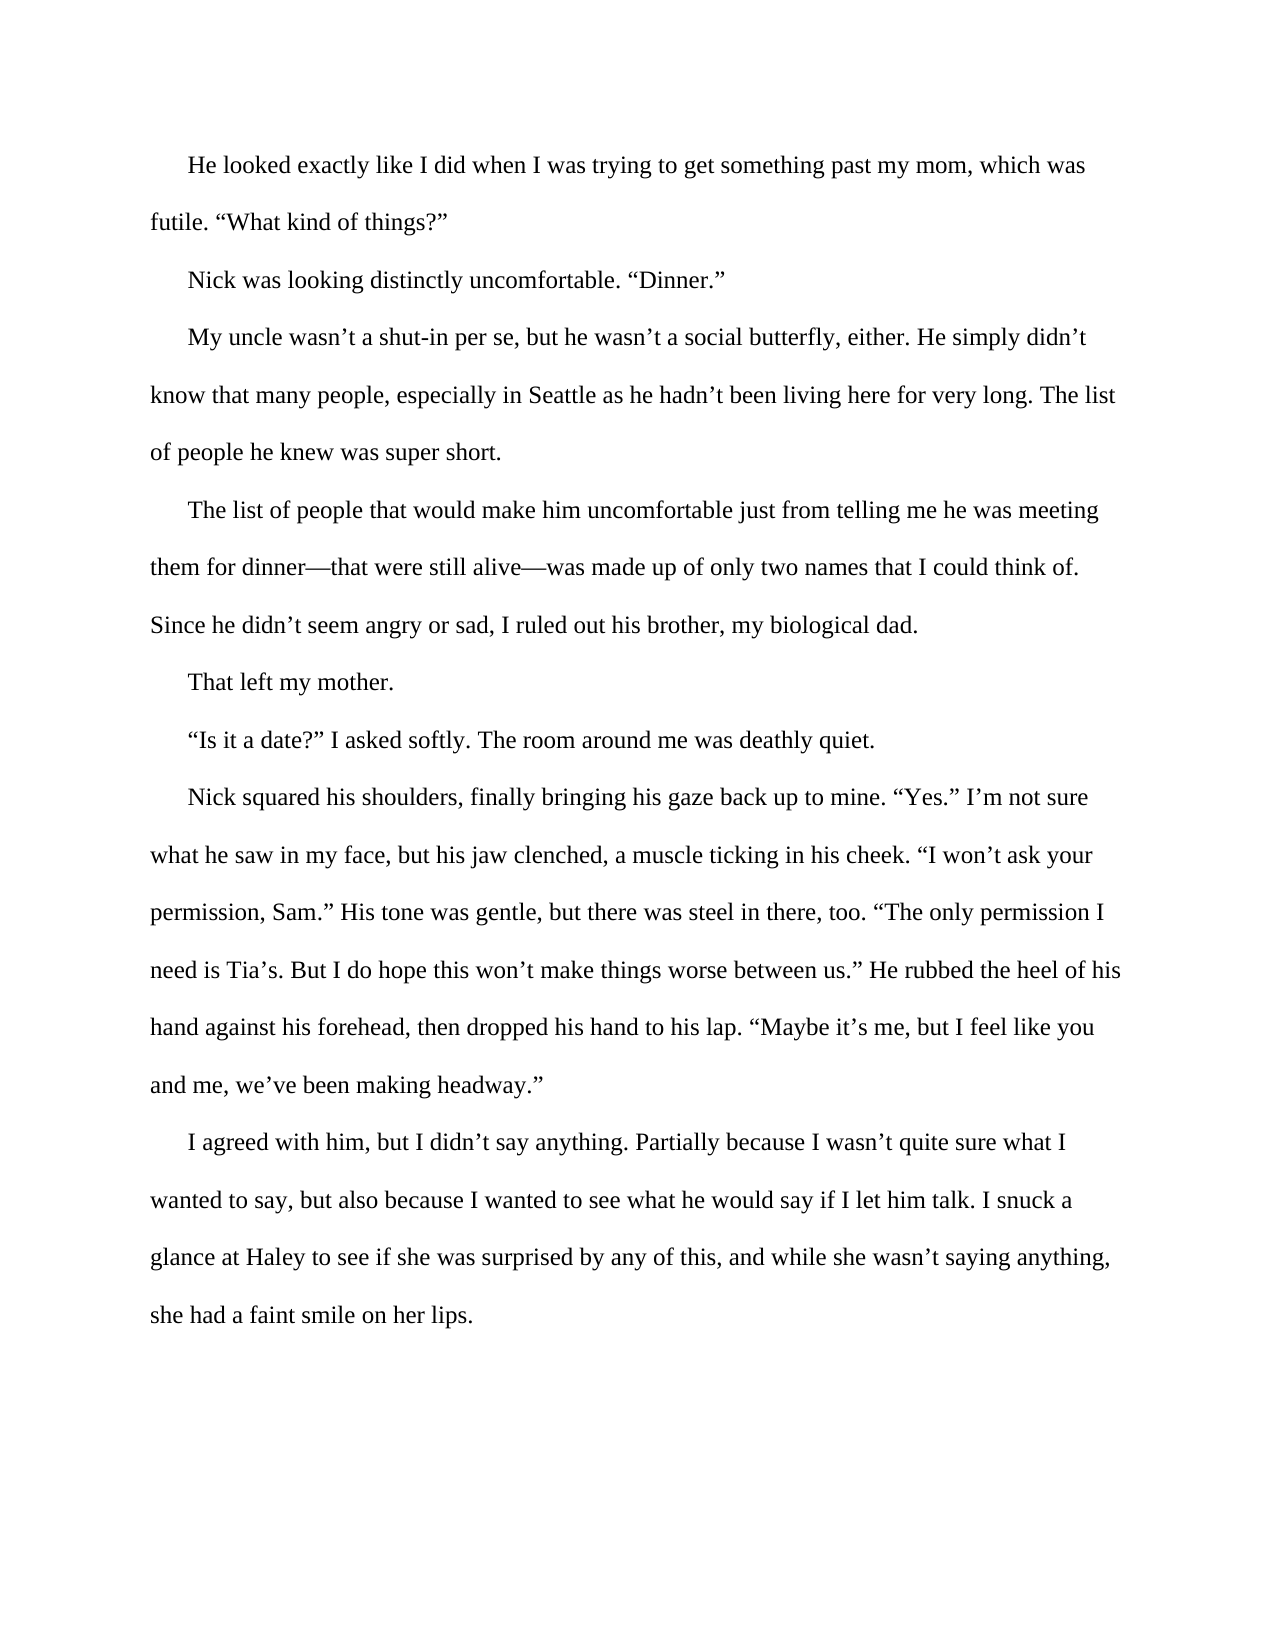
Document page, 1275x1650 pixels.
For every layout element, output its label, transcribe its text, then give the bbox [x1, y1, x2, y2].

text Nick squared his shoulders, finally bringing his gaze back up to mine. “Yes.” I’m not sure what he saw in my face, but his jaw clenched, a muscle ticking in his cheek. “I won’t ask your permission, Sam.” His tone was gentle, but there was steel in there, too. “The only permission I need is Tia’s. But I do hope this won’t make things worse between us.” He rubbed the heel of his hand against his forehead, then dropped his hand to his lap. “Maybe it’s me, but I feel like you and me, we’ve been making headway.” [150, 782, 1125, 1099]
text “Is it a date?” I asked softly. The room around me was deathly quiet. [150, 725, 1125, 754]
text He looked exactly like I did when I was trying to get something past my mom, which was futile. “What kind of things?” [150, 150, 1125, 236]
text I agreed with him, but I didn’t say anything. Partially because I wasn’t quite sure what I wanted to say, but also because I wanted to see what he would say if I let him talk. I snuck a glance at Haley to see if she was surprised by any of this, and while she wasn’t saying anything, she had a faint smile on her lips. [150, 1127, 1125, 1329]
text That left my mother. [150, 667, 1125, 696]
text My uncle wasn’t a shut-in per se, but he wasn’t a social butterfly, either. He simply didn’t know that many people, especially in Seattle as he hadn’t been living here for very long. The list of people he knew was super short. [150, 322, 1125, 466]
text Nick was looking distinctly uncomfortable. “Dinner.” [150, 265, 1125, 294]
text The list of people that would make him uncomfortable just from telling me he was meeting them for dinner—that were still alive—was made up of only two names that I could think of. Since he didn’t seem angry or sad, I ruled out his brother, my biological dad. [150, 495, 1125, 639]
